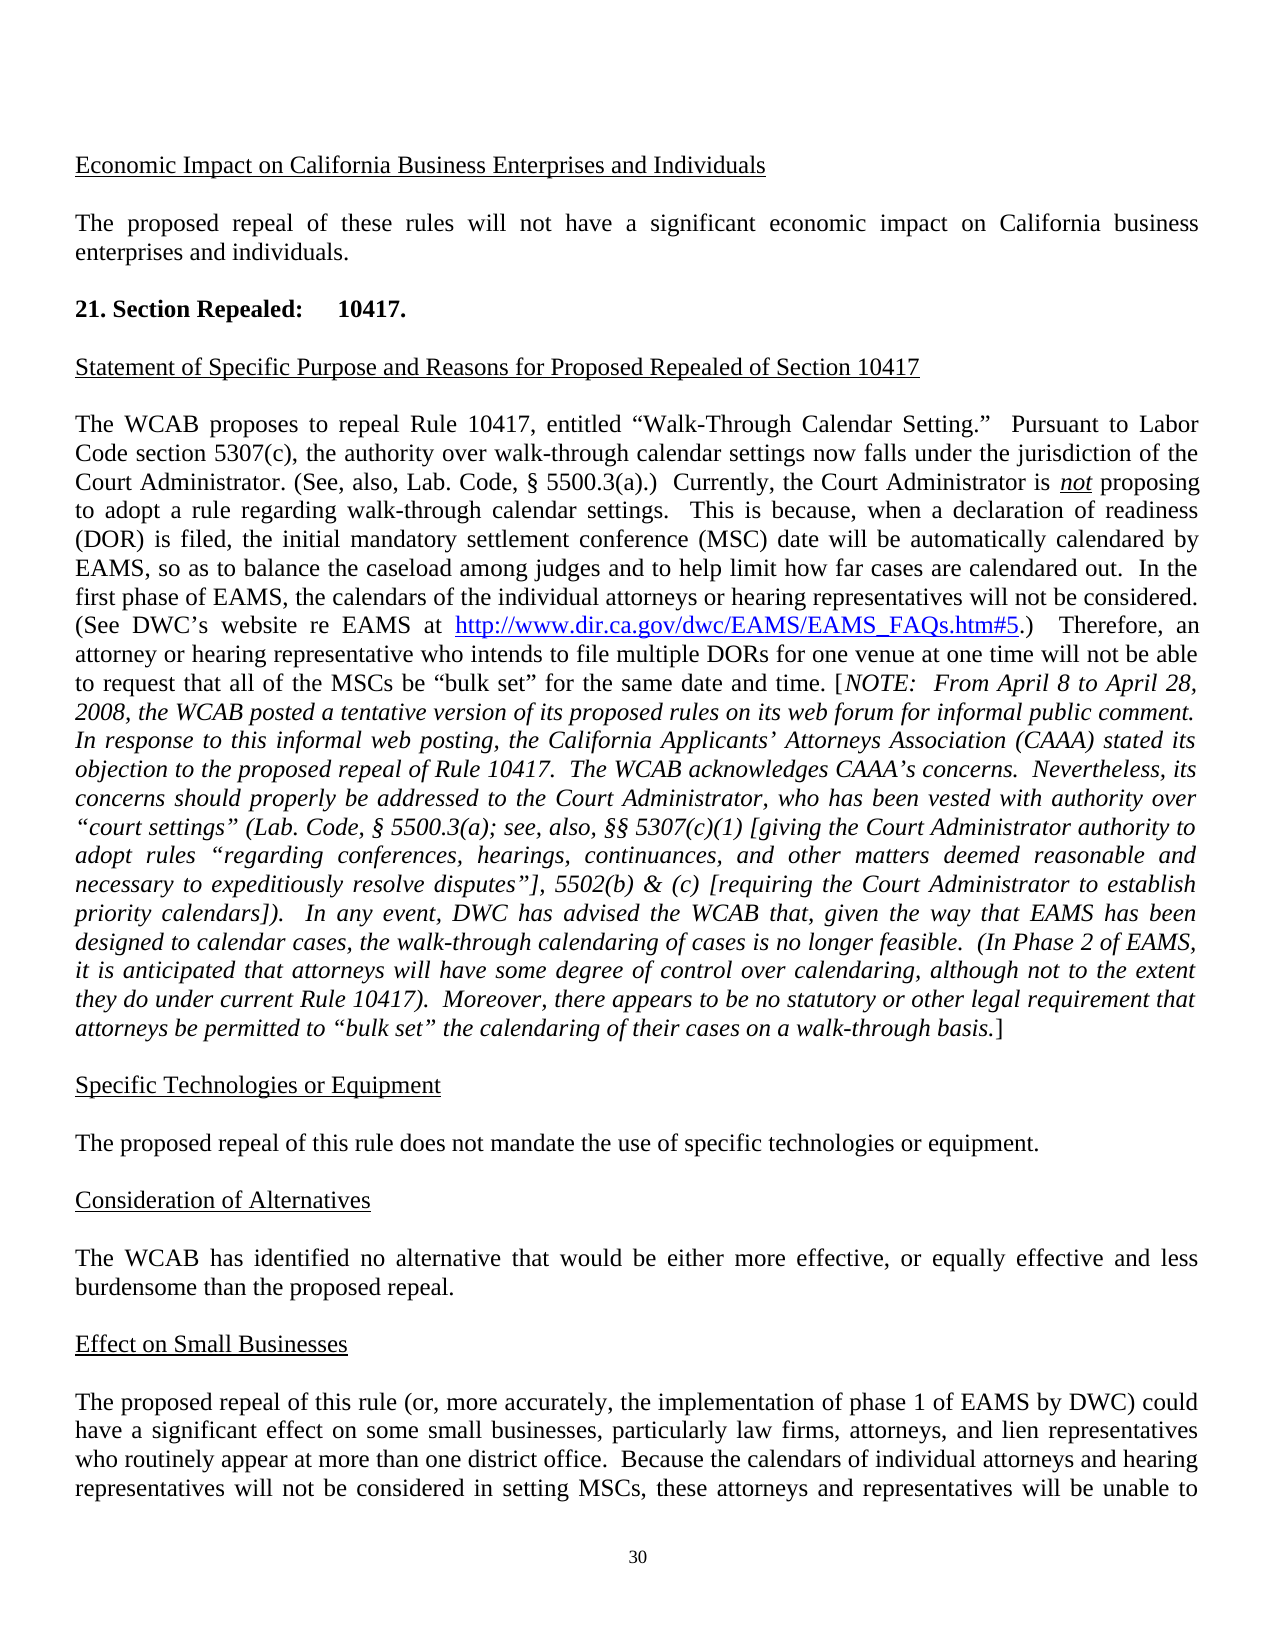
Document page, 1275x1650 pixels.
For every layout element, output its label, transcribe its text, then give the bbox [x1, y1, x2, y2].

text The WCAB has identified no alternative that would be either more effective, or equally effective and less burdensome than the proposed repeal. [75, 1243, 1200, 1301]
text The proposed repeal of these rules will not have a significant economic impact on California business enterprises and individuals. [75, 208, 1200, 266]
text Statement of Specific Purpose and Reasons for Proposed Repealed of Section 10417 [75, 352, 1200, 381]
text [75, 1387, 1200, 1502]
subtitle 21. Section Repealed: 10417. [75, 294, 1200, 323]
text Economic Impact on California Business Enterprises and Individuals [75, 151, 1200, 179]
text The proposed repeal of this rule does not mandate the use of specific technologies or equipment. [75, 1128, 1200, 1157]
text Specific Technologies or Equipment [75, 1071, 1200, 1099]
text The proposes to repeal Rule 10417, entitled “Walk-Through Calendar Setting.” Pursuant to Labor Code section 5307(c), the authority over walk-through calendar settings now falls under the jurisdiction of the Court Administrator. (See, also, Lab. Code, § 5500.3(a).) Currently, the Court Administrator is not proposing to adopt a rule regarding walk-through calendar settings. This is because, when a declaration of readiness (DOR) is filed, the initial mandatory settlement conference (MSC) date will be automatically calendared by EAMS, so as to balance the caseload among judges and to help limit how far cases are calendared out. In the first phase of EAMS, the calendars of the individual attorneys or hearing representatives will not be considered. (See DWC’s website re EAMS at http://www.dir.ca.gov/dwc/EAMS/EAMS_FAQs.htm#5.) Therefore, an attorney or hearing representative who intends to file multiple DORs for one venue at one time will not be able to request that all of the MSCs be “bulk set” for the same date and time. [NOTE: From April 8 to April 28, 2008, the posted a tentative version of its proposed rules on its web forum for informal public comment. In response to this informal web posting, the Applicants’ Attorneys Association (CAAA) stated its objection to the proposed repeal of Rule 10417. The acknowledges CAAA’s concerns. Nevertheless, its concerns should properly be addressed to the Court Administrator, who has been vested with authority over “court settings” (Lab. Code, § 5500.3(a); see, also, §§ 5307(c)(1) [giving the Court Administrator authority to adopt rules “regarding conferences, hearings, continuances, and other matters deemed reasonable and necessary to expeditiously resolve disputes”], 5502(b) & (c) [requiring the Court Administrator to establish priority calendars]). In any event, DWC has advised the that, given the way that EAMS has been designed to calendar cases, the walk-through calendaring of cases is no longer feasible. (In Phase 2 of EAMS, it is anticipated that attorneys will have some degree of control over calendaring, although not to the extent they do under current Rule 10417). Moreover, there appears to be no statutory or other legal requirement that attorneys be permitted to “bulk set” the calendaring of their cases on a walk-through basis.] [75, 409, 1200, 1042]
text Consideration of Alternatives [75, 1186, 1200, 1214]
text Effect on Small Businesses [75, 1329, 1200, 1358]
